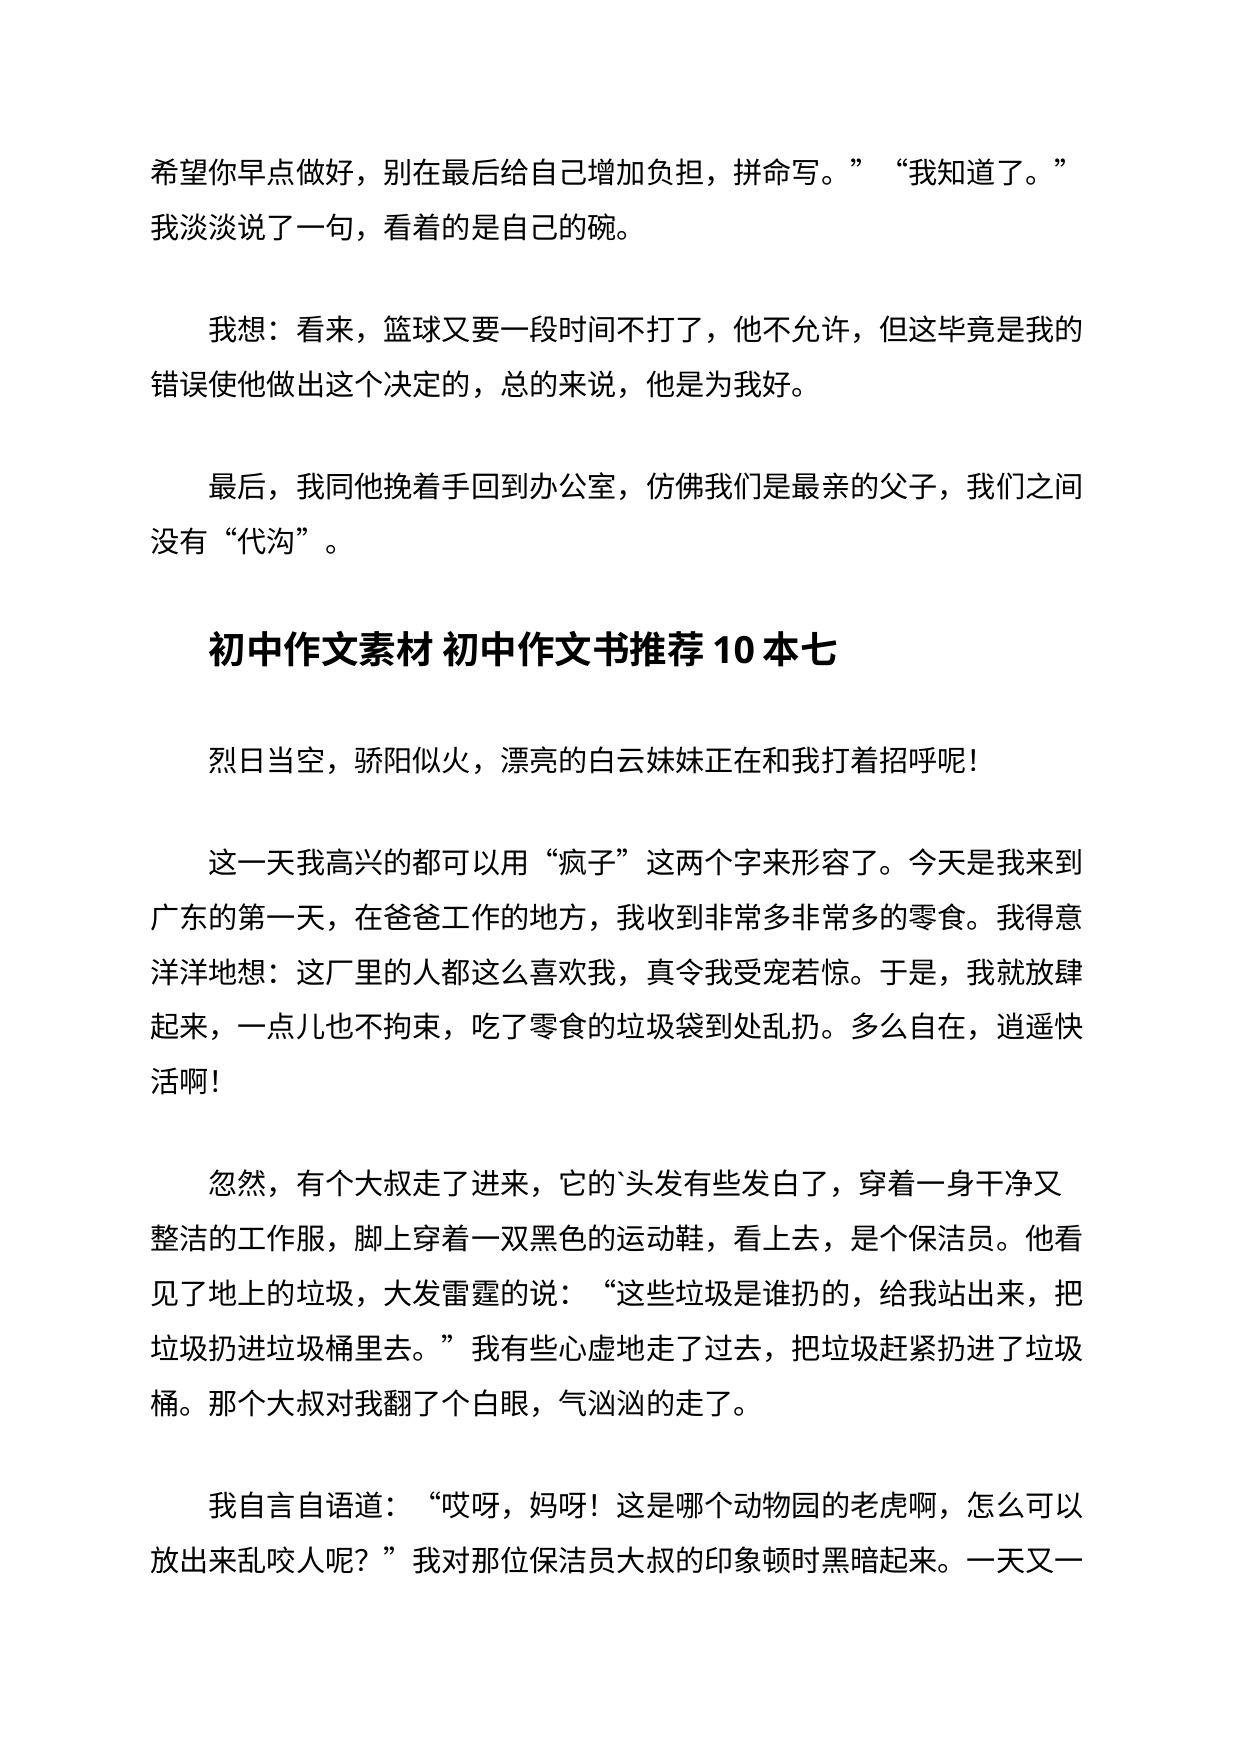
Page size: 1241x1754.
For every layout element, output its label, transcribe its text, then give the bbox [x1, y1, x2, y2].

text 我想：看来，篮球又要一段时间不打了，他不允许，但这毕竟是我的错误使他做出这个决定的，总的来说，他是为我好。 [150, 307, 1090, 404]
text 忽然，有个大叔走了进来，它的`头发有些发白了，穿着一身干净又整洁的工作服，脚上穿着一双黑色的运动鞋，看上去，是个保洁员。他看见了地上的垃圾，大发雷霆的说：“这些垃圾是谁扔的，给我站出来，把垃圾扔进垃圾桶里去。”我有些心虚地走了过去，把垃圾赶紧扔进了垃圾桶。那个大叔对我翻了个白眼，气汹汹的走了。 [150, 1161, 1090, 1423]
text 初中作文素材 初中作文书推荐10本七 [150, 620, 1090, 674]
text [150, 1482, 1090, 1579]
text 最后，我同他挽着手回到办公室，仿佛我们是最亲的父子，我们之间没有“代沟”。 [150, 463, 1090, 561]
text 烈日当空，骄阳似火，漂亮的白云妹妹正在和我打着招呼呢！ [150, 738, 1090, 780]
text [150, 150, 1090, 247]
text 这一天我高兴的都可以用“疯子”这两个字来形容了。今天是我来到广东的第一天，在爸爸工作的地方，我收到非常多非常多的零食。我得意洋洋地想：这厂里的人都这么喜欢我，真令我受宠若惊。于是，我就放肆起来，一点儿也不拘束，吃了零食的垃圾袋到处乱扔。多么自在，逍遥快活啊！ [150, 839, 1090, 1101]
